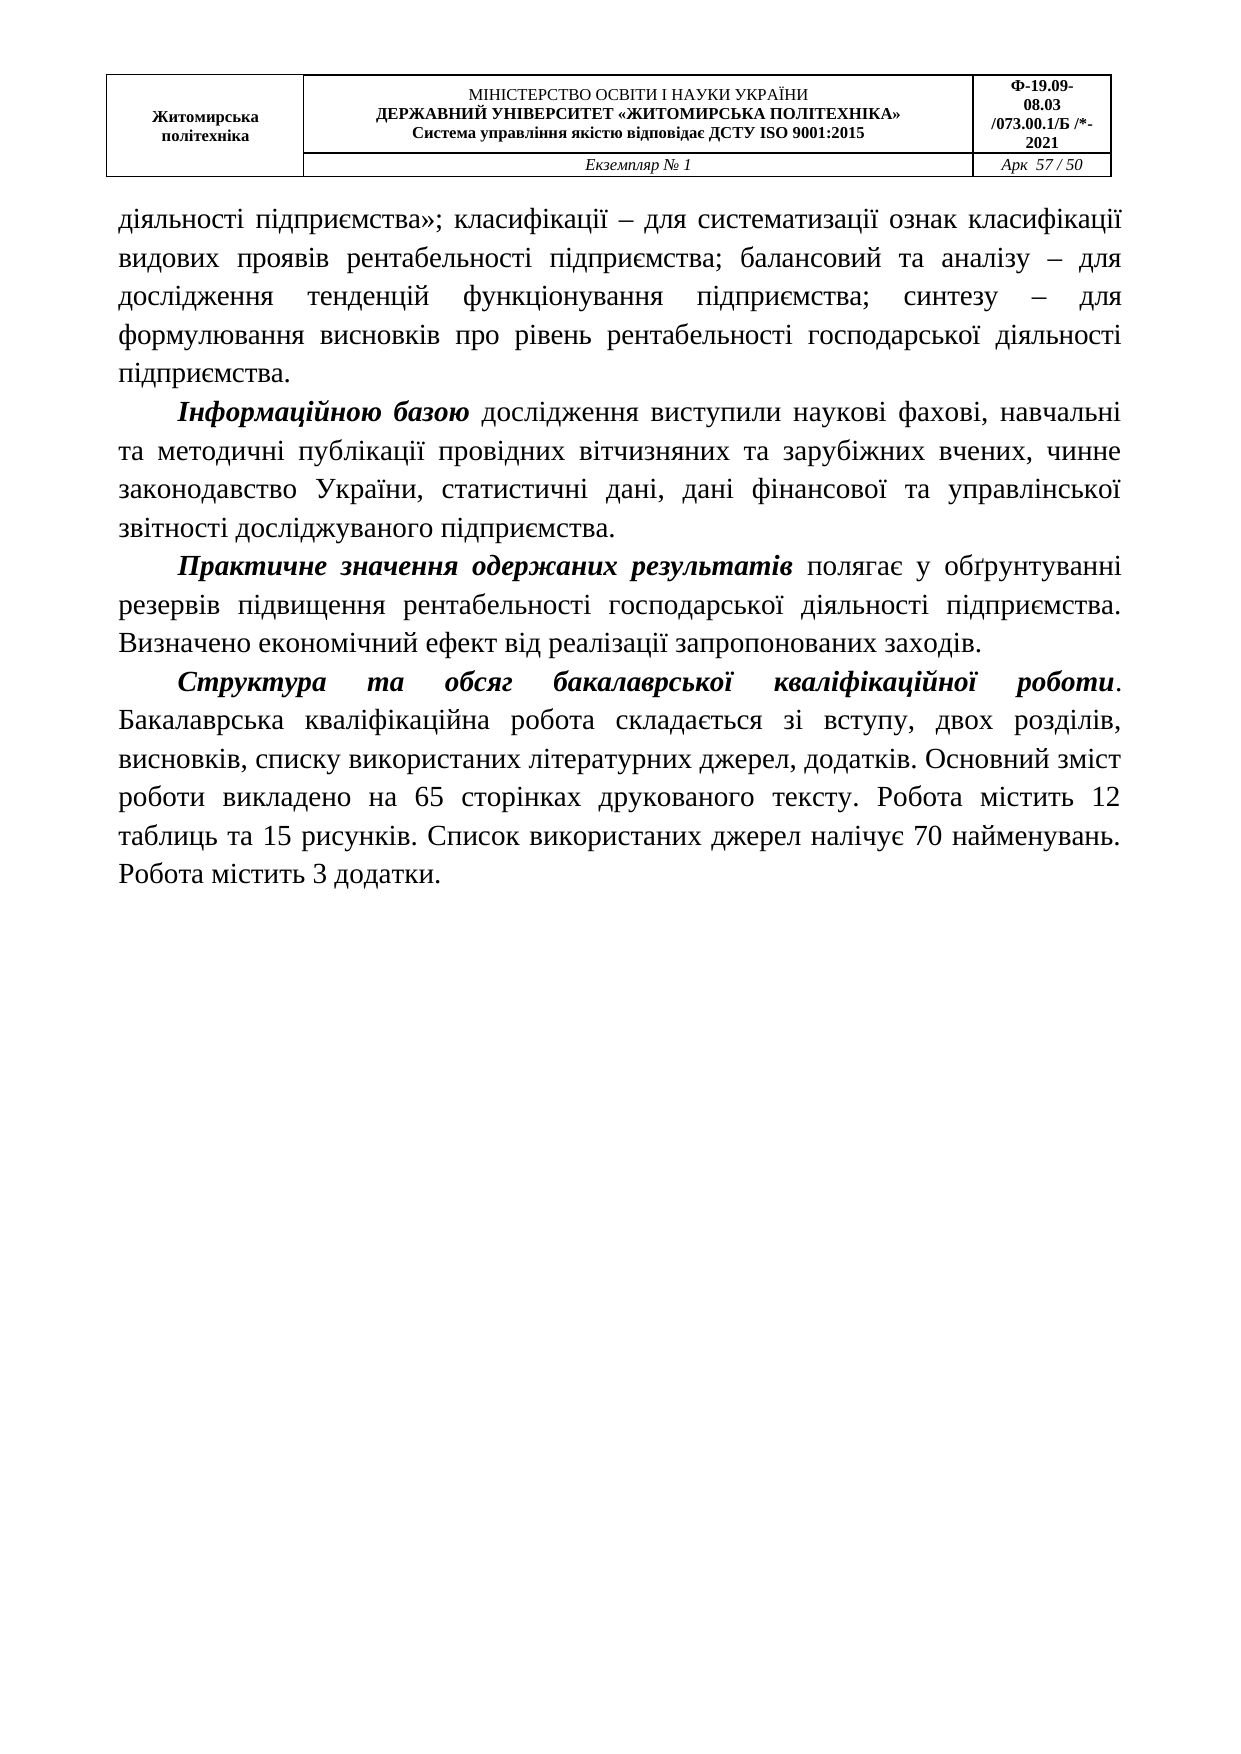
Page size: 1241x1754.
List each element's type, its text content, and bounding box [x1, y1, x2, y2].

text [118, 201, 1122, 389]
text Структура та обсяг бакалаврської кваліфікаційної роботи. Бакалаврська кваліфікаційна робота складається зі вступу, двох розділів, висновків, списку використаних літературних джерел, додатків. Основний зміст роботи викладено на 65 сторінках друкованого тексту. Робота містить 12 таблиць та 15 рисунків. Список використаних джерел налічує 70 найменувань. Робота містить 3 додатки. [118, 664, 1122, 890]
text Практичне значення одержаних результатів полягає у обґрунтуванні резервів підвищення рентабельності господарської діяльності підприємства. Визначено економічний ефект від реалізації запропонованих заходів. [118, 548, 1122, 659]
text Інформаційною базою дослідження виступили наукові фахові, навчальні та методичні публікації провідних вітчизняних та зарубіжних вчених, чинне законодавство України, статистичні дані, дані фінансової та управлінської звітності досліджуваного підприємства. [118, 394, 1122, 543]
